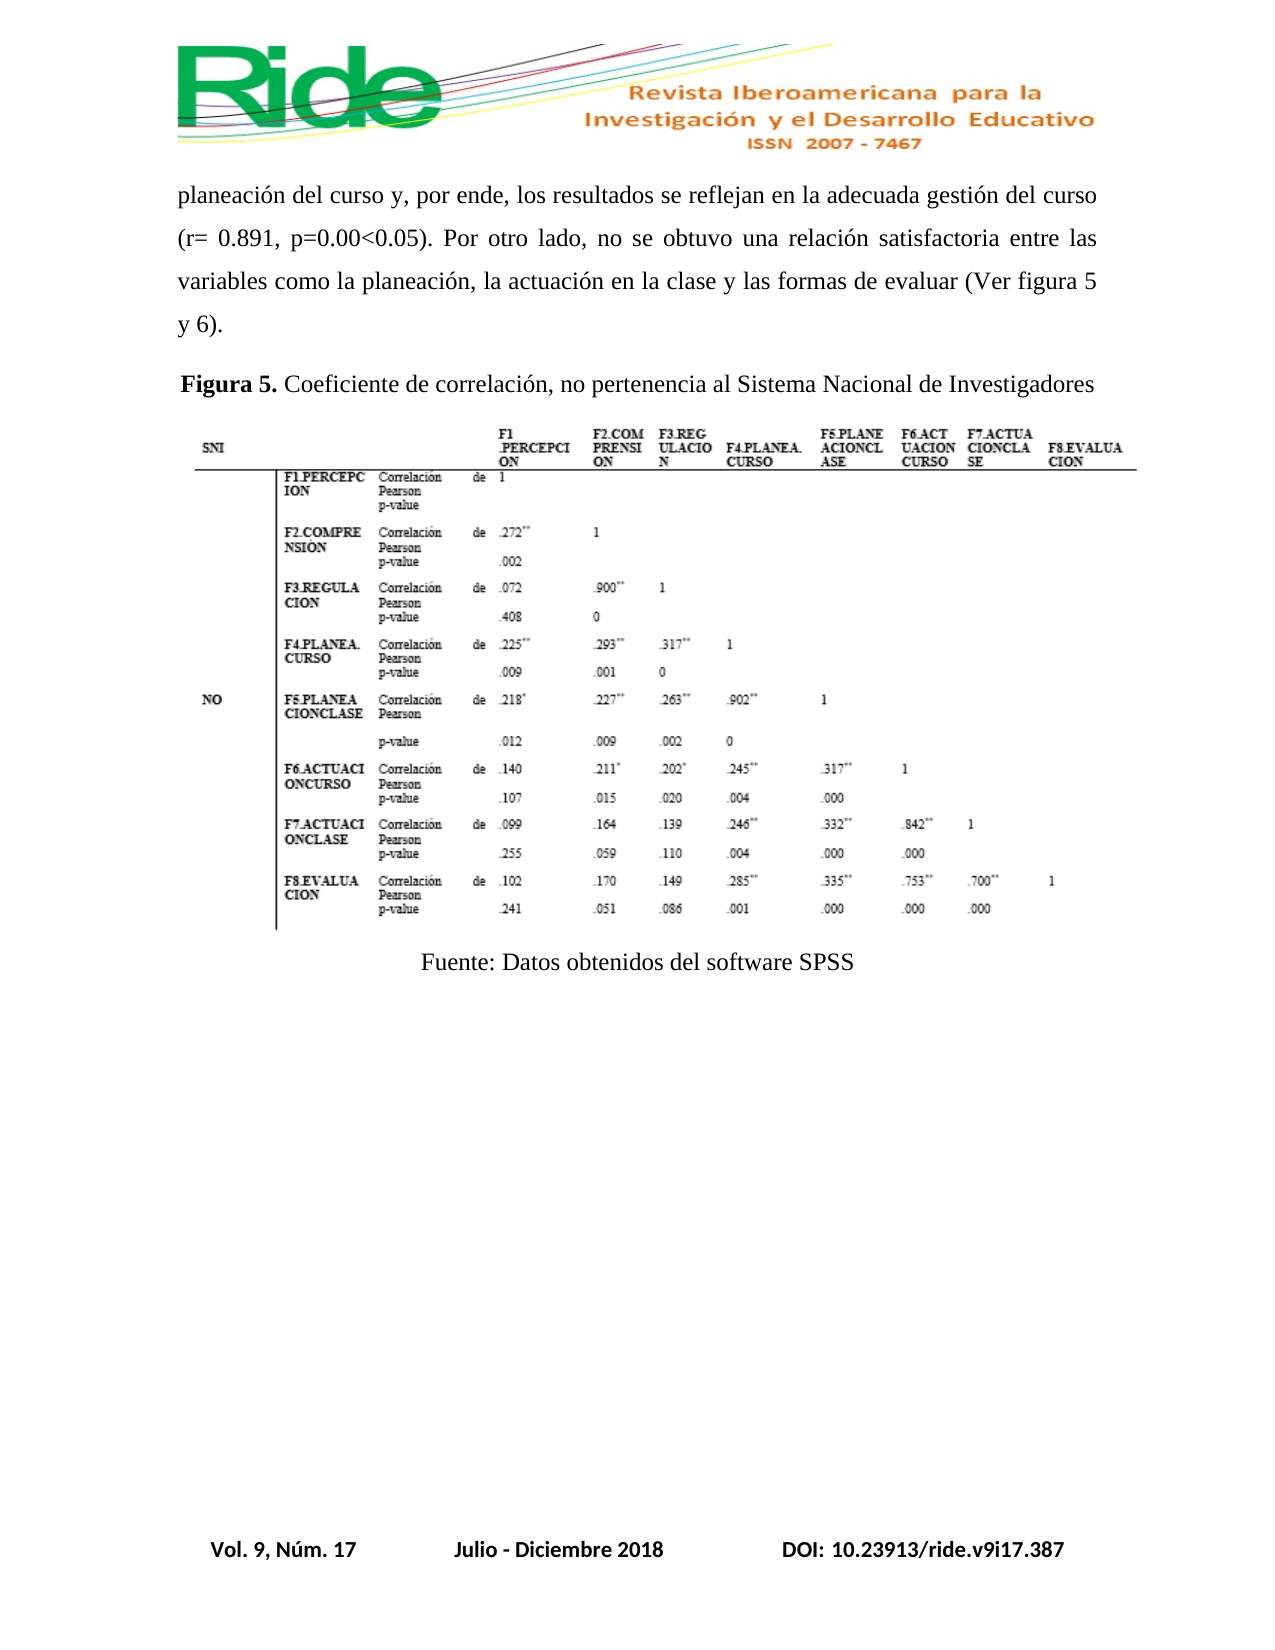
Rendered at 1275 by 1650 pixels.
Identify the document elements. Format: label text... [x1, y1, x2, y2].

picture [177, 44, 1098, 153]
text Fuente: Datos obtenidos del software SPSS [177, 947, 1098, 976]
picture [177, 414, 1155, 931]
text Figura 5. Coeficiente de correlación, no pertenencia al Sistema Nacional de Investigadores [177, 369, 1098, 398]
